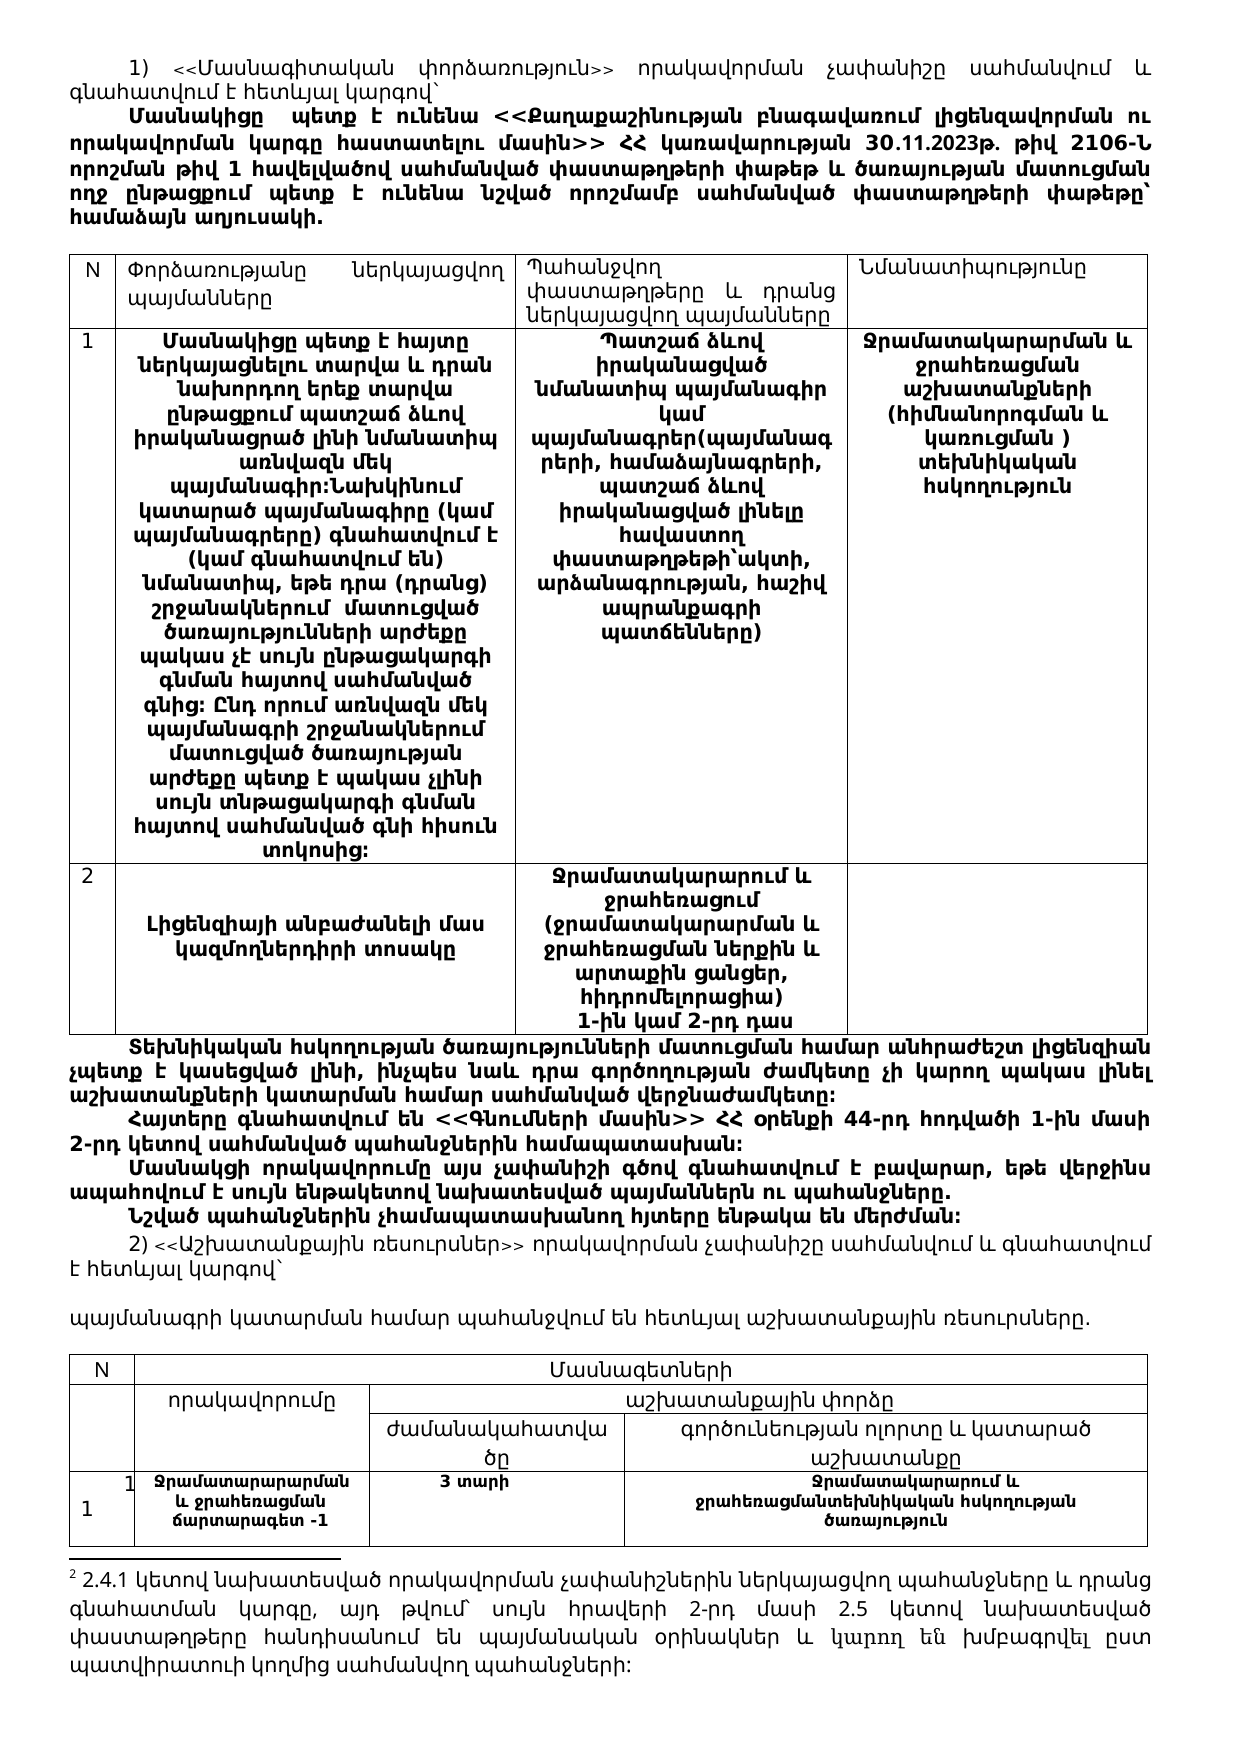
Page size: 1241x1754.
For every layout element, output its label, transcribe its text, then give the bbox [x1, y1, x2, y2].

text Նշված պահանջներին չհամապատասխանող հյտերը ենթակա են մերժման։ [69, 1204, 1152, 1229]
table_cell աշխատանքային փորձը [370, 1385, 1147, 1413]
table_cell Ջրամատակարարում և ջրահեռացմանտեխնիկական հսկողության ծառայություն [625, 1472, 1147, 1546]
text պայմանագրի կատարման համար պահանջվում են հետևյալ աշխատանքային ռեսուրսները. [69, 1306, 1152, 1330]
table_cell Ջրամատակարարում և ջրահեռացում (ջրամատակարարման և ջրահեռացման ներքին և արտաքին ցանցեր, հիդրոմելորացիա) 1-ին կամ 2-րդ դաս [516, 864, 847, 1034]
table_cell ժամանակահատվածը [370, 1414, 624, 1471]
table_cell որակավորումը [135, 1385, 369, 1471]
table_cell Լիցենզիայի անբաժանելի մաս կազմողներդիրի տոսակը [116, 864, 515, 1034]
table_cell [848, 864, 1147, 1034]
table_cell գործունեության ոլորտը և կատարած աշխատանքը [625, 1414, 1147, 1471]
table_header Փորձառությանը ներկայացվող պայմանները [116, 255, 515, 328]
table_header Մասնագետների [135, 1355, 1147, 1384]
table_header N [70, 1355, 134, 1384]
text 1) <<Մասնագիտական փորձառություն>> որակավորման չափանիշը սահմանվում և գնահատվում է հետևյալ կարգով` [69, 56, 1152, 104]
table_cell Պատշաճ ձևով իրականացված նմանատիպ պայմանագիր կամ պայմանագրեր(պայմանագրերի, համաձայնագրերի, պատշաճ ձևով իրականացված լինելը հավաստող փաստաթղթեթի՝ակտի, արձանագրության, հաշիվ ապրանքագրի պատճենները) [516, 329, 847, 863]
table_header Նմանատիպությունը [848, 255, 1147, 328]
table_cell Ջրամատարարարման և ջրահեռացման ճարտարագետ -1 [135, 1472, 369, 1546]
table_cell Ջրամատակարարման և ջրահեռացման աշխատանքների (հիմնանորոգման և կառուցման ) տեխնիկական հսկողություն [848, 329, 1147, 863]
text Մասնակիցը պետք է ունենա <<Քաղաքաշինության բնագավառում լիցենզավորման ու որակավորման կարգը հաստատելու մասին>> ՀՀ կառավարության 30.11.2023թ. թիվ 2106-Ն որոշման թիվ 1 հավելվածով սահմանված փաստաթղթերի փաթեթ և ծառայության մատուցման ողջ ընթացքում պետք է ունենա նշված որոշմամբ սահմանված փաստաթղթերի փաթեթը՝ համաձայն աղյուսակի․ [69, 104, 1152, 229]
table_header N [70, 255, 115, 328]
table_header Պահանջվող փաստաթղթերը և դրանց ներկայացվող պայմանները [516, 255, 847, 328]
table_cell [70, 1385, 134, 1471]
table_cell 3 տարի [370, 1472, 624, 1546]
table_cell 2 [70, 864, 115, 1034]
table_cell 1 [70, 329, 115, 863]
table_cell 11 [70, 1472, 134, 1546]
text Տեխնիկական հսկողության ծառայությունների մատուցման համար անհրաժեշտ լիցենզիան չպետք է կասեցված լինի, ինչպես նաև դրա գործողության ժամկետը չի կարող պակաս լինել աշխատանքների կատարման համար սահմանված վերջնաժամկետը։ [69, 1035, 1152, 1107]
table_cell Մասնակիցը պետք է հայտը ներկայացնելու տարվա և դրան նախորդող երեք տարվա ընթացքում պատշաճ ձևով իրականացրած լինի նմանատիպ առնվազն մեկ պայմանագիր։Նախկինում կատարած պայմանագիրը (կամ պայմանագրերը) գնահատվում է (կամ գնահատվում են) նմանատիպ, եթե դրա (դրանց) շրջանակներում մատուցված ծառայությունների արժեքը պակաս չէ սույն ընթացակարգի գնման հայտով սահմանված գնից։ Ընդ որում առնվազն մեկ պայմանագրի շրջանակներում մատուցված ծառայության արժեքը պետք է պակաս չլինի սույն տնթացակարգի գնման հայտով սահմանված գնի հիսուն տոկոսից։ [116, 329, 515, 863]
text Մասնակցի որակավորումը այս չափանիշի գծով գնահատվում է բավարար, եթե վերջինս ապահովում է սույն ենթակետով նախատեսված պայմաններն ու պահանջները. [69, 1156, 1152, 1204]
text Հայտերը գնահատվում են <<Գնումների մասին>> ՀՀ օրենքի 44-րդ հոդվածի 1-ին մասի 2-րդ կետով սահմանված պահանջներին համապատասխան։ [69, 1107, 1152, 1156]
text 2) <<Աշխատանքային ռեսուրսներ>> որակավորման չափանիշը սահմանվում և գնահատվում է հետևյալ կարգով` [69, 1229, 1152, 1282]
